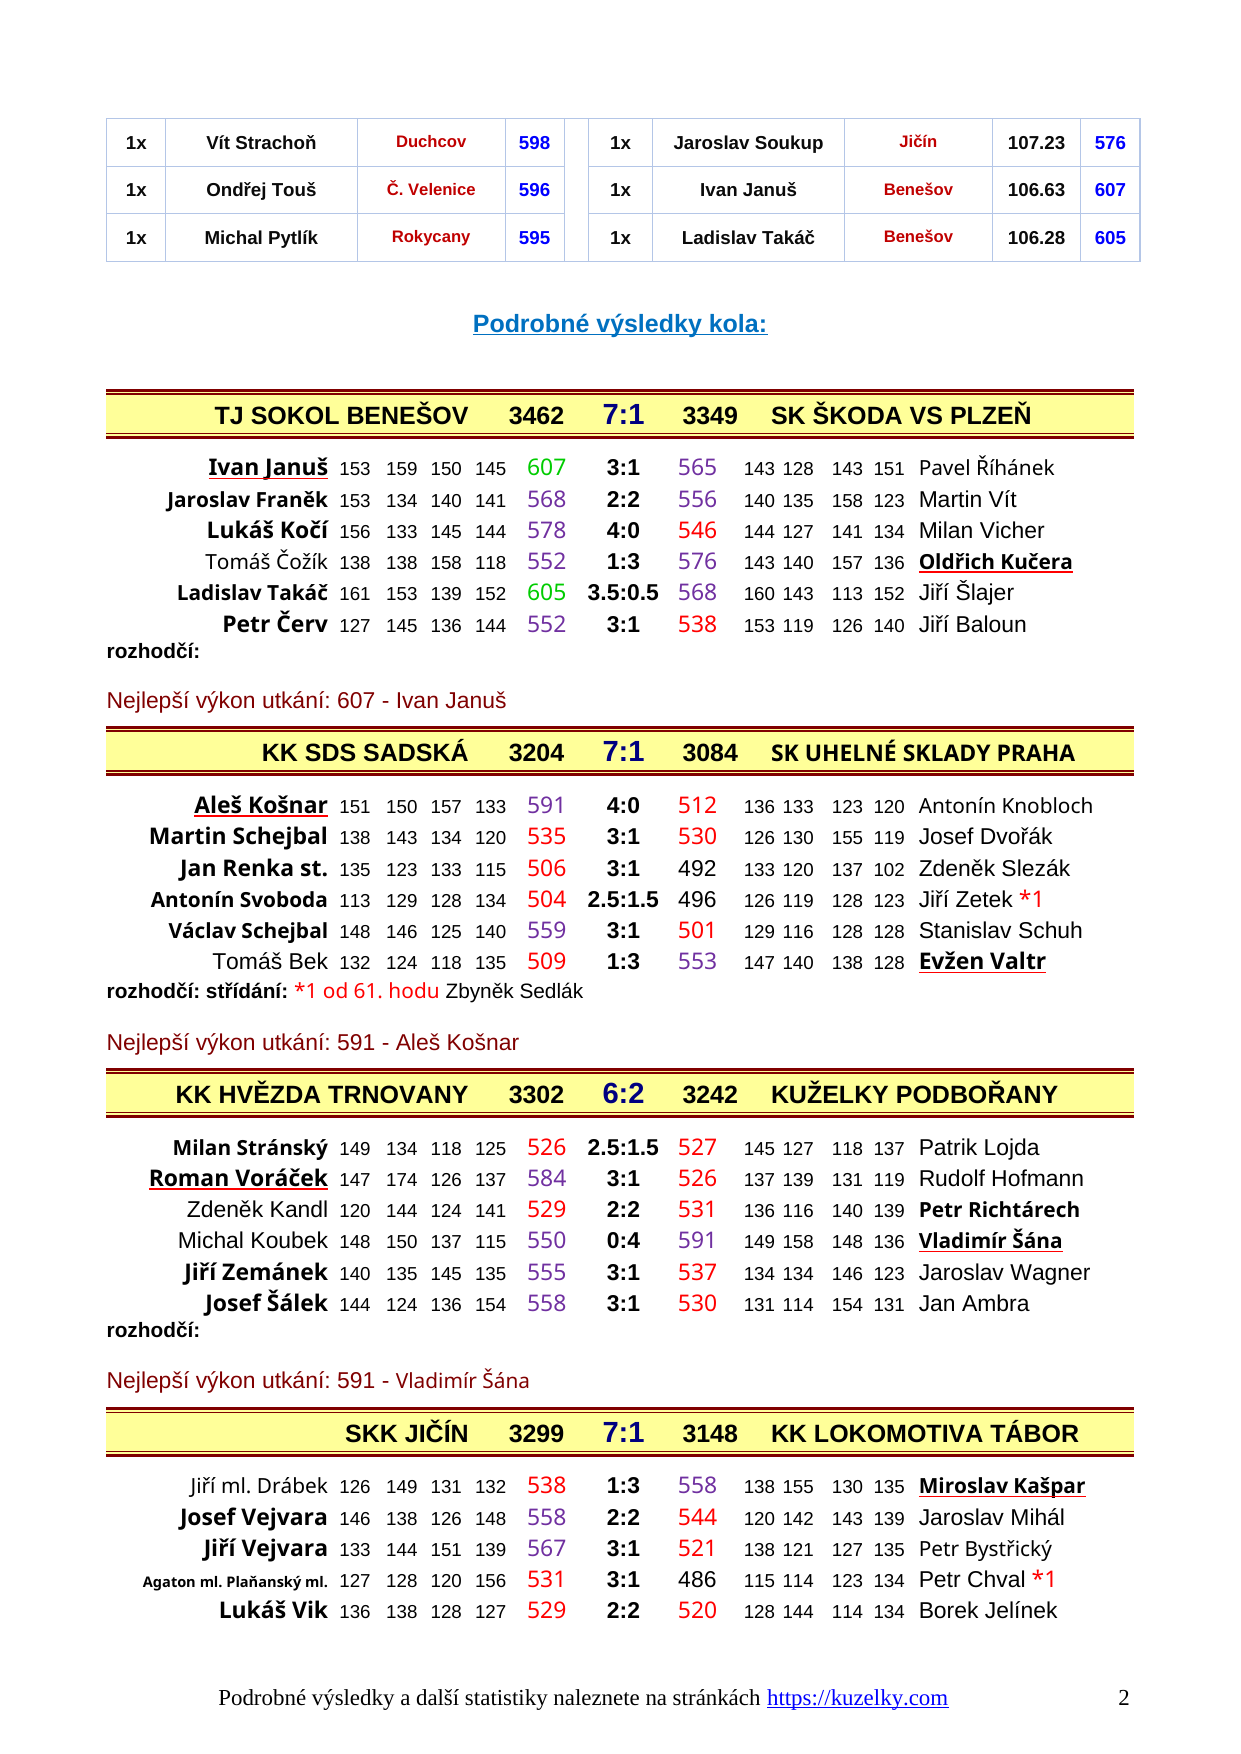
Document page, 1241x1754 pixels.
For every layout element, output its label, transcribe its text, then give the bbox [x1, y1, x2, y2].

text Agaton ml. Plaňanský ml. 127 128 120 156 531 3:1 486 115 114 123 134 Petr Chval *1 [106, 1563, 1134, 1594]
text Jan Renka st. 135 123 133 115 506 3:1 492 133 120 137 102 Zdeněk Slezák [106, 851, 1134, 883]
text Nejlepší výkon utkání: 591 - Aleš Košnar [106, 1029, 1134, 1055]
table_cell Rokycany [358, 214, 505, 261]
table_cell Ondřej Touš [166, 167, 357, 213]
table_cell 106.63 [993, 167, 1080, 213]
table_cell 576 [1081, 119, 1139, 166]
table_cell Benešov [845, 167, 992, 213]
table_cell 598 [506, 119, 564, 166]
text Jiří ml. Drábek 126 149 131 132 538 1:3 558 138 155 130 135 Miroslav Kašpar [106, 1469, 1134, 1501]
table_cell 1x [589, 119, 652, 166]
text KK SDS Sadská 3204 7:1 3084 SK Uhelné sklady Praha [106, 732, 1134, 770]
text Jaroslav Franěk 153 134 140 141 568 2:2 556 140 135 158 123 Martin Vít [106, 483, 1134, 514]
table_cell Michal Pytlík [166, 214, 357, 261]
text Nejlepší výkon utkání: 607 - Ivan Januš [106, 687, 1134, 713]
text Antonín Svoboda 113 129 128 134 504 2.5:1.5 496 126 119 128 123 Jiří Zetek *1 [106, 883, 1134, 914]
table_cell 596 [506, 167, 564, 213]
table_cell Ivan Januš [653, 167, 844, 213]
text Ladislav Takáč 161 153 139 152 605 3.5:0.5 568 160 143 113 152 Jiří Šlajer [106, 576, 1134, 608]
text Jiří Vejvara 133 144 151 139 567 3:1 521 138 121 127 135 Petr Bystřický [106, 1532, 1134, 1563]
table_cell Duchcov [358, 119, 505, 166]
table_cell 1x [589, 214, 652, 261]
text Milan Stránský 149 134 118 125 526 2.5:1.5 527 145 127 118 137 Patrik Lojda [106, 1130, 1134, 1162]
text Josef Vejvara 146 138 126 148 558 2:2 544 120 142 143 139 Jaroslav Mihál [106, 1501, 1134, 1532]
text Lukáš Kočí 156 133 145 144 578 4:0 546 144 127 141 134 Milan Vicher [106, 514, 1134, 545]
text rozhodčí: střídání: *1 od 61. hodu Zbyněk Sedlák [106, 976, 1134, 1005]
table_cell 595 [506, 214, 564, 261]
text Martin Schejbal 138 143 134 120 535 3:1 530 126 130 155 119 Josef Dvořák [106, 820, 1134, 851]
text Roman Voráček 147 174 126 137 584 3:1 526 137 139 131 119 Rudolf Hofmann [106, 1162, 1134, 1193]
table_cell 1x [107, 214, 165, 261]
text Podrobné výsledky kola: [94, 308, 1145, 337]
table_cell 107.23 [993, 119, 1080, 166]
text rozhodčí: [106, 1318, 1134, 1342]
table_cell Jaroslav Soukup [653, 119, 844, 166]
text Aleš Košnar 151 150 157 133 591 4:0 512 136 133 123 120 Antonín Knobloch [106, 789, 1134, 820]
table_cell 607 [1081, 167, 1139, 213]
text SKK Jičín 3299 7:1 3148 KK Lokomotiva Tábor [106, 1413, 1134, 1451]
text Zdeněk Kandl 120 144 124 141 529 2:2 531 136 116 140 139 Petr Richtárech [106, 1193, 1134, 1224]
text KK Hvězda Trnovany 3302 6:2 3242 Kuželky Podbořany [106, 1074, 1134, 1112]
text Michal Koubek 148 150 137 115 550 0:4 591 149 158 148 136 Vladimír Šána [106, 1224, 1134, 1255]
text TJ Sokol Benešov 3462 7:1 3349 SK Škoda VS Plzeň [106, 395, 1134, 433]
text Josef Šálek 144 124 136 154 558 3:1 530 131 114 154 131 Jan Ambra [106, 1287, 1134, 1318]
text Tomáš Bek 132 124 118 135 509 1:3 553 147 140 138 128 Evžen Valtr [106, 945, 1134, 976]
text rozhodčí: [106, 639, 1134, 663]
table_cell 605 [1081, 214, 1139, 261]
table_cell 1x [107, 119, 165, 166]
table_cell Benešov [845, 214, 992, 261]
text Tomáš Čožík 138 138 158 118 552 1:3 576 143 140 157 136 Oldřich Kučera [106, 545, 1134, 576]
table_cell 106.28 [993, 214, 1080, 261]
text Nejlepší výkon utkání: 591 - Vladimír Šána [106, 1366, 1134, 1394]
table_cell Ladislav Takáč [653, 214, 844, 261]
table_cell Vít Strachoň [166, 119, 357, 166]
table_cell Jičín [845, 119, 992, 166]
text Václav Schejbal 148 146 125 140 559 3:1 501 129 116 128 128 Stanislav Schuh [106, 914, 1134, 945]
table_cell 1x [589, 167, 652, 213]
text Petr Červ 127 145 136 144 552 3:1 538 153 119 126 140 Jiří Baloun [106, 608, 1134, 639]
text Lukáš Vik 136 138 128 127 529 2:2 520 128 144 114 134 Borek Jelínek [106, 1594, 1134, 1626]
table_cell Č. Velenice [358, 167, 505, 213]
text Jiří Zemánek 140 135 145 135 555 3:1 537 134 134 146 123 Jaroslav Wagner [106, 1255, 1134, 1287]
table_cell 1x [107, 167, 165, 213]
text Ivan Januš 153 159 150 145 607 3:1 565 143 128 143 151 Pavel Říhánek [106, 451, 1134, 483]
